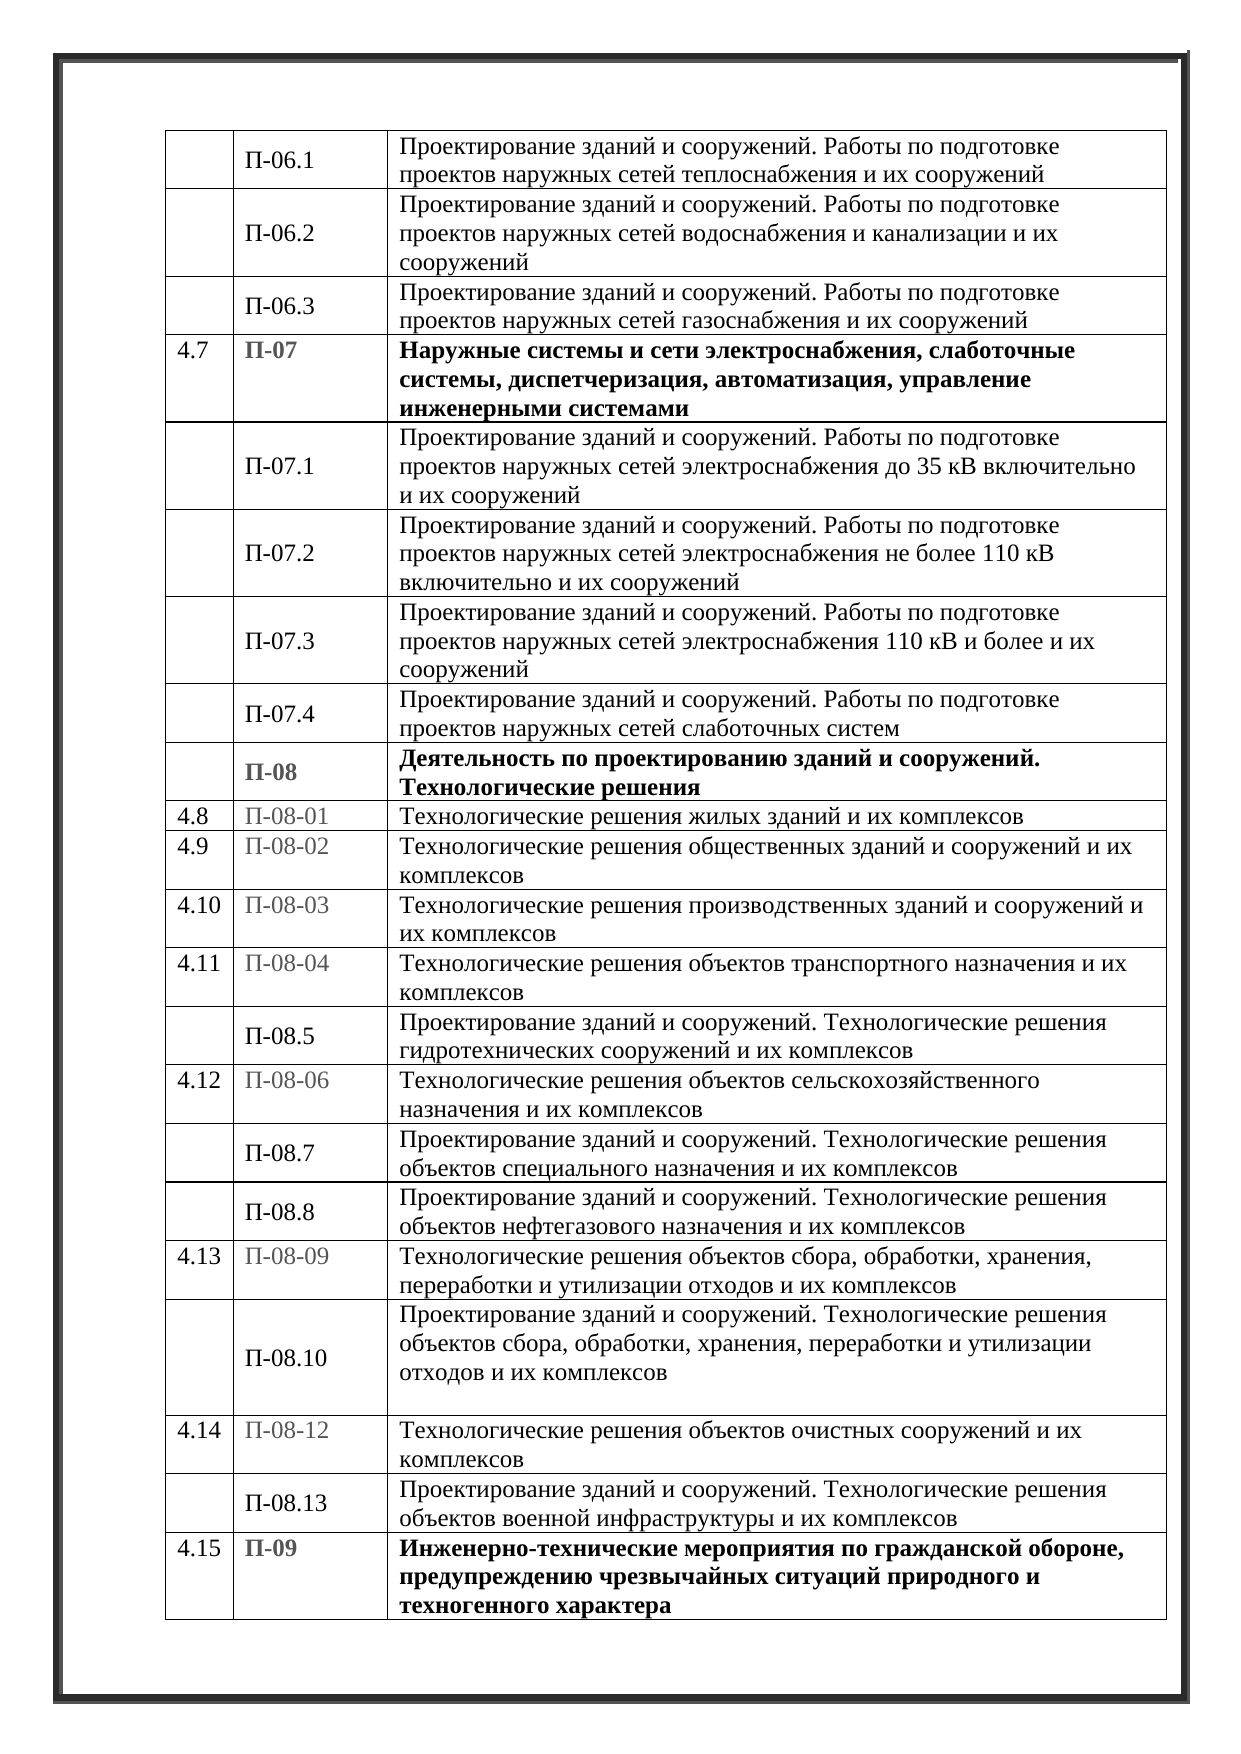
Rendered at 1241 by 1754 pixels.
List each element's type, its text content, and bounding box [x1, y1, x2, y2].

table_cell Проектирование зданий и сооружений. Работы по подготовке проектов наружных сетей теплоснабжения и их сооружений [388, 131, 1166, 188]
table_cell [166, 277, 233, 334]
table_cell Технологические решения объектов сбора, обработки, хранения, переработки и утилизации отходов и их комплексов [388, 1241, 1166, 1298]
table_cell Инженерно-технические мероприятия по гражданской обороне, предупреждению чрезвычайных ситуаций природного и техногенного характера [388, 1533, 1166, 1619]
table_cell 4.12 [166, 1065, 233, 1123]
table_cell Проектирование зданий и сооружений. Технологические решения объектов специального назначения и их комплексов [388, 1124, 1166, 1181]
table_cell [166, 510, 233, 596]
table_cell Деятельность по проектированию зданий и сооружений. Технологические решения [388, 743, 1166, 800]
table_cell Проектирование зданий и сооружений. Технологические решения объектов сбора, обработки, хранения, переработки и утилизации отходов и их комплексов [388, 1300, 1166, 1414]
table_cell 4.15 [166, 1533, 233, 1619]
table_cell 4.10 [166, 890, 233, 947]
table_cell П-08-09 [234, 1241, 387, 1298]
table_cell Технологические решения объектов очистных сооружений и их комплексов [388, 1416, 1166, 1473]
table_cell 4.14 [166, 1416, 233, 1473]
table_cell П-07.4 [234, 684, 387, 742]
table_cell П-08-06 [234, 1065, 387, 1123]
table_cell [166, 743, 233, 800]
table_cell П-09 [234, 1533, 387, 1619]
table_cell П-08.5 [234, 1007, 387, 1064]
table_cell [166, 1124, 233, 1181]
table_cell [166, 1007, 233, 1064]
table_cell [166, 131, 233, 188]
table_cell Проектирование зданий и сооружений. Работы по подготовке проектов наружных сетей электроснабжения 110 кВ и более и их сооружений [388, 597, 1166, 683]
table_cell Технологические решения общественных зданий и сооружений и их комплексов [388, 831, 1166, 889]
table_cell П-08.13 [234, 1474, 387, 1532]
table_cell П-08 [234, 743, 387, 800]
table_cell П-07.1 [234, 423, 387, 509]
table_cell Проектирование зданий и сооружений. Работы по подготовке проектов наружных сетей водоснабжения и канализации и их сооружений [388, 189, 1166, 276]
table_cell П-08-04 [234, 948, 387, 1006]
table_cell [166, 684, 233, 742]
table_cell Проектирование зданий и сооружений. Технологические решения объектов военной инфраструктуры и их комплексов [388, 1474, 1166, 1532]
table_cell П-08.10 [234, 1300, 387, 1414]
table_cell Проектирование зданий и сооружений. Работы по подготовке проектов наружных сетей газоснабжения и их сооружений [388, 277, 1166, 334]
table_cell 4.7 [166, 335, 233, 421]
table_cell 4.9 [166, 831, 233, 889]
table_cell Технологические решения производственных зданий и сооружений и их комплексов [388, 890, 1166, 947]
table_cell Проектирование зданий и сооружений. Технологические решения объектов нефтегазового назначения и их комплексов [388, 1183, 1166, 1240]
table_cell П-08.7 [234, 1124, 387, 1181]
table_cell Проектирование зданий и сооружений. Технологические решения гидротехнических сооружений и их комплексов [388, 1007, 1166, 1064]
table_cell 4.13 [166, 1241, 233, 1298]
table_cell Проектирование зданий и сооружений. Работы по подготовке проектов наружных сетей электроснабжения не более 110 кВ включительно и их сооружений [388, 510, 1166, 596]
table_cell П-06.3 [234, 277, 387, 334]
table_cell [166, 423, 233, 509]
table_cell П-07.2 [234, 510, 387, 596]
table_cell П-08-02 [234, 831, 387, 889]
table_cell Проектирование зданий и сооружений. Работы по подготовке проектов наружных сетей электроснабжения до 35 кВ включительно и их сооружений [388, 423, 1166, 509]
table_cell Технологические решения жилых зданий и их комплексов [388, 801, 1166, 830]
table_cell Проектирование зданий и сооружений. Работы по подготовке проектов наружных сетей слаботочных систем [388, 684, 1166, 742]
table_cell П-06.1 [234, 131, 387, 188]
table_cell 4.11 [166, 948, 233, 1006]
table_cell Технологические решения объектов транспортного назначения и их комплексов [388, 948, 1166, 1006]
table_cell П-07 [234, 335, 387, 421]
table_cell П-08-12 [234, 1416, 387, 1473]
table_cell Технологические решения объектов сельскохозяйственного назначения и их комплексов [388, 1065, 1166, 1123]
table_cell [166, 189, 233, 276]
table_cell [166, 1300, 233, 1414]
table_cell [166, 1474, 233, 1532]
table_cell П-08-03 [234, 890, 387, 947]
table_cell 4.8 [166, 801, 233, 830]
table_cell П-08.8 [234, 1183, 387, 1240]
table_cell П-06.2 [234, 189, 387, 276]
table_cell Наружные системы и сети электроснабжения, слаботочные системы, диспетчеризация, автоматизация, управление инженерными системами [388, 335, 1166, 421]
table_cell П-08-01 [234, 801, 387, 830]
table_cell П-07.3 [234, 597, 387, 683]
table_cell [166, 597, 233, 683]
table_cell [166, 1183, 233, 1240]
